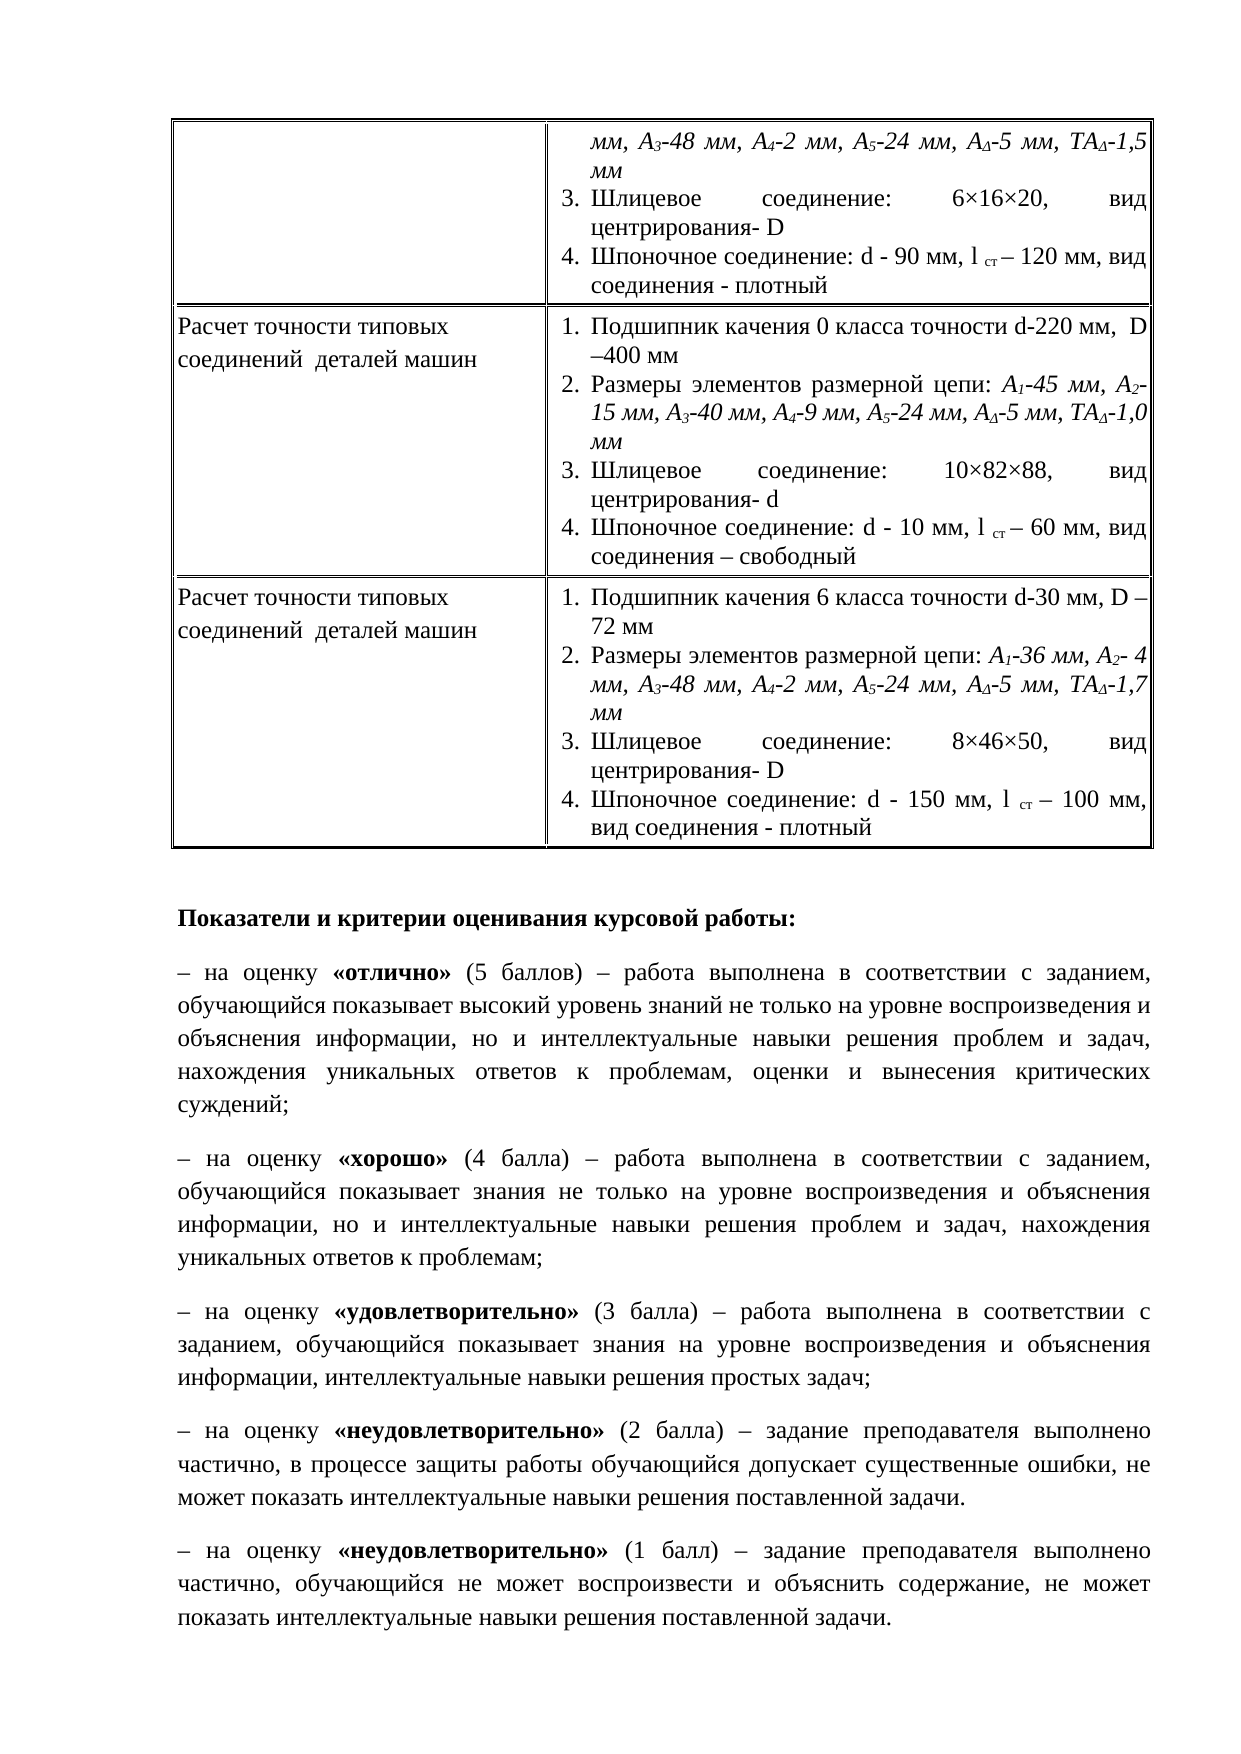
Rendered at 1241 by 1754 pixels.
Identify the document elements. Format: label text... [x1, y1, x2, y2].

table_cell Расчет точности типовых соединений деталей машин [174, 303, 545, 574]
table_cell Расчет точности типовых соединений деталей машин [174, 575, 546, 846]
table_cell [546, 122, 1150, 303]
text – на оценку «неудовлетворительно» (1 балл) – задание преподавателя выполнено частично, обучающийся не может воспроизвести и объяснить содержание, не может показать интеллектуальные навыки решения поставленной задачи. [177, 1536, 1152, 1630]
table_cell Подшипник качения 0 класса точности d-220 мм, D –400 мм Размеры элементов размерной цепи: А1-45 мм, А2- 15 мм, А3-40 мм, А4-9 мм, А5-24 мм, АΔ-5 мм, ТАΔ-1,0 мм Шлицевое соединение: 10×82×88, вид центрирования- d Шпоночное соединение: d - 10 мм, l ст – 60 мм, вид соединения – свободный [548, 303, 1151, 574]
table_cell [174, 122, 546, 303]
text Показатели и критерии оценивания курсовой работы: [177, 903, 1152, 932]
text – на оценку «удовлетворительно» (3 балла) – работа выполнена в соответствии с заданием, обучающийся показывает знания на уровне воспроизведения и объяснения информации, интеллектуальные навыки решения простых задач; [177, 1296, 1152, 1391]
text – на оценку «неудовлетворительно» (2 балла) – задание преподавателя выполнено частично, в процессе защиты работы обучающийся допускает существенные ошибки, не может показать интеллектуальные навыки решения поставленной задачи. [177, 1416, 1152, 1510]
table_cell Подшипник качения 6 класса точности d-30 мм, D – 72 мм Размеры элементов размерной цепи: А1-36 мм, А2- 4 мм, А3-48 мм, А4-2 мм, А5-24 мм, АΔ-5 мм, ТАΔ-1,7 мм Шлицевое соединение: 8×46×50, вид центрирования- D Шпоночное соединение: d - 150 мм, l ст – 100 мм, вид соединения - плотный [546, 575, 1151, 846]
text – на оценку «хорошо» (4 балла) – работа выполнена в соответствии с заданием, обучающийся показывает знания не только на уровне воспроизведения и объяснения информации, но и интеллектуальные навыки решения проблем и задач, нахождения уникальных ответов к проблемам; [177, 1143, 1152, 1271]
text – на оценку «отлично» (5 баллов) – работа выполнена в соответствии с заданием, обучающийся показывает высокий уровень знаний не только на уровне воспроизведения и объяснения информации, но и интеллектуальные навыки решения проблем и задач, нахождения уникальных ответов к проблемам, оценки и вынесения критических суждений; [177, 957, 1152, 1118]
